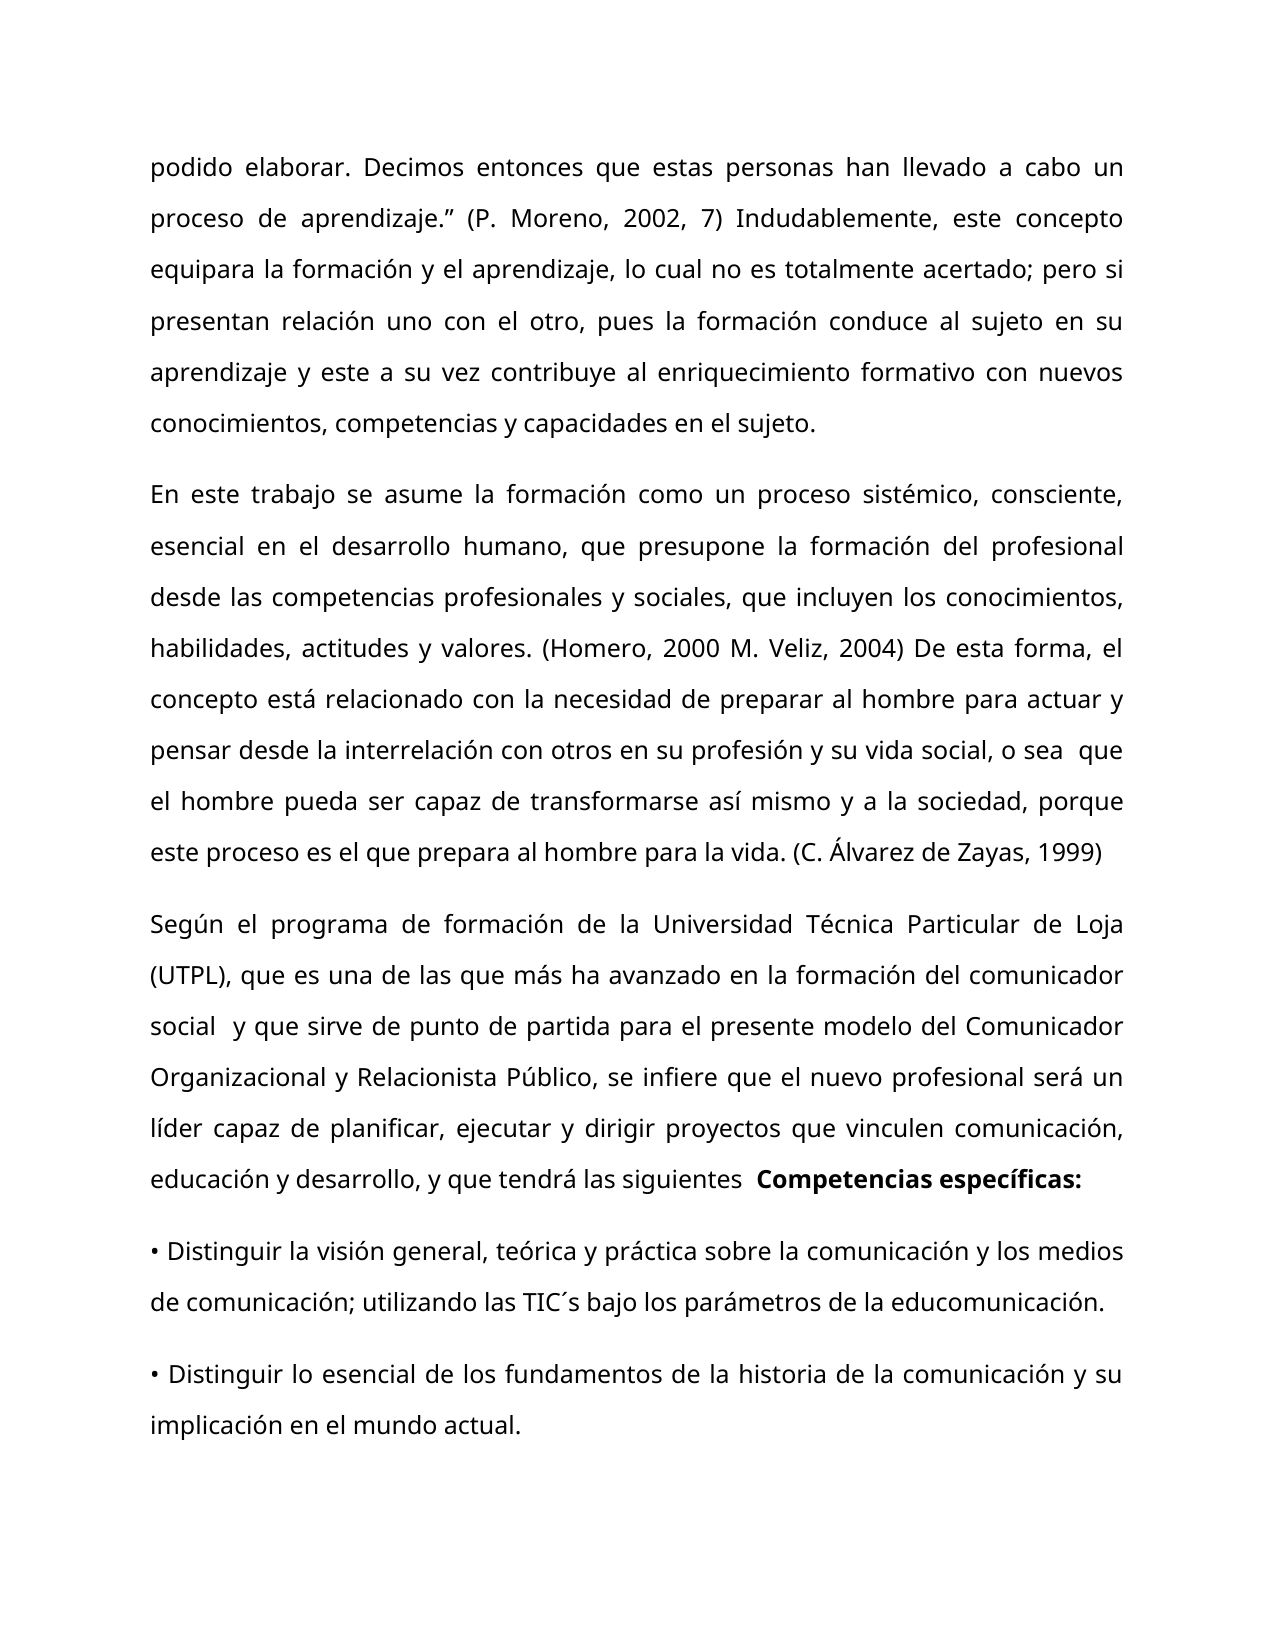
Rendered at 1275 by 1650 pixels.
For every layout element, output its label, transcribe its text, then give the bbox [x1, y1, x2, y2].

text En este trabajo se asume la formación como un proceso sistémico, consciente, esencial en el desarrollo humano, que presupone la formación del profesional desde las competencias profesionales y sociales, que incluyen los conocimientos, habilidades, actitudes y valores. (Homero, 2000 M. Veliz, 2004) De esta forma, el concepto está relacionado con la necesidad de preparar al hombre para actuar y pensar desde la interrelación con otros en su profesión y su vida social, o sea que el hombre pueda ser capaz de transformarse así mismo y a la sociedad, porque este proceso es el que prepara al hombre para la vida. (C. Álvarez de Zayas, 1999) [150, 477, 1125, 868]
text Según el programa de formación de la Universidad Técnica Particular de Loja (UTPL), que es una de las que más ha avanzado en la formación del comunicador social y que sirve de punto de partida para el presente modelo del Comunicador Organizacional y Relacionista Público, se infiere que el nuevo profesional será un líder capaz de planificar, ejecutar y dirigir proyectos que vinculen comunicación, educación y desarrollo, y que tendrá las siguientes Competencias específicas: [150, 906, 1125, 1196]
text • Distinguir la visión general, teórica y práctica sobre la comunicación y los medios de comunicación; utilizando las TIC´s bajo los parámetros de la educomunicación. [150, 1233, 1125, 1318]
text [150, 150, 1125, 439]
text • Distinguir lo esencial de los fundamentos de la historia de la comunicación y su implicación en el mundo actual. [150, 1356, 1125, 1441]
